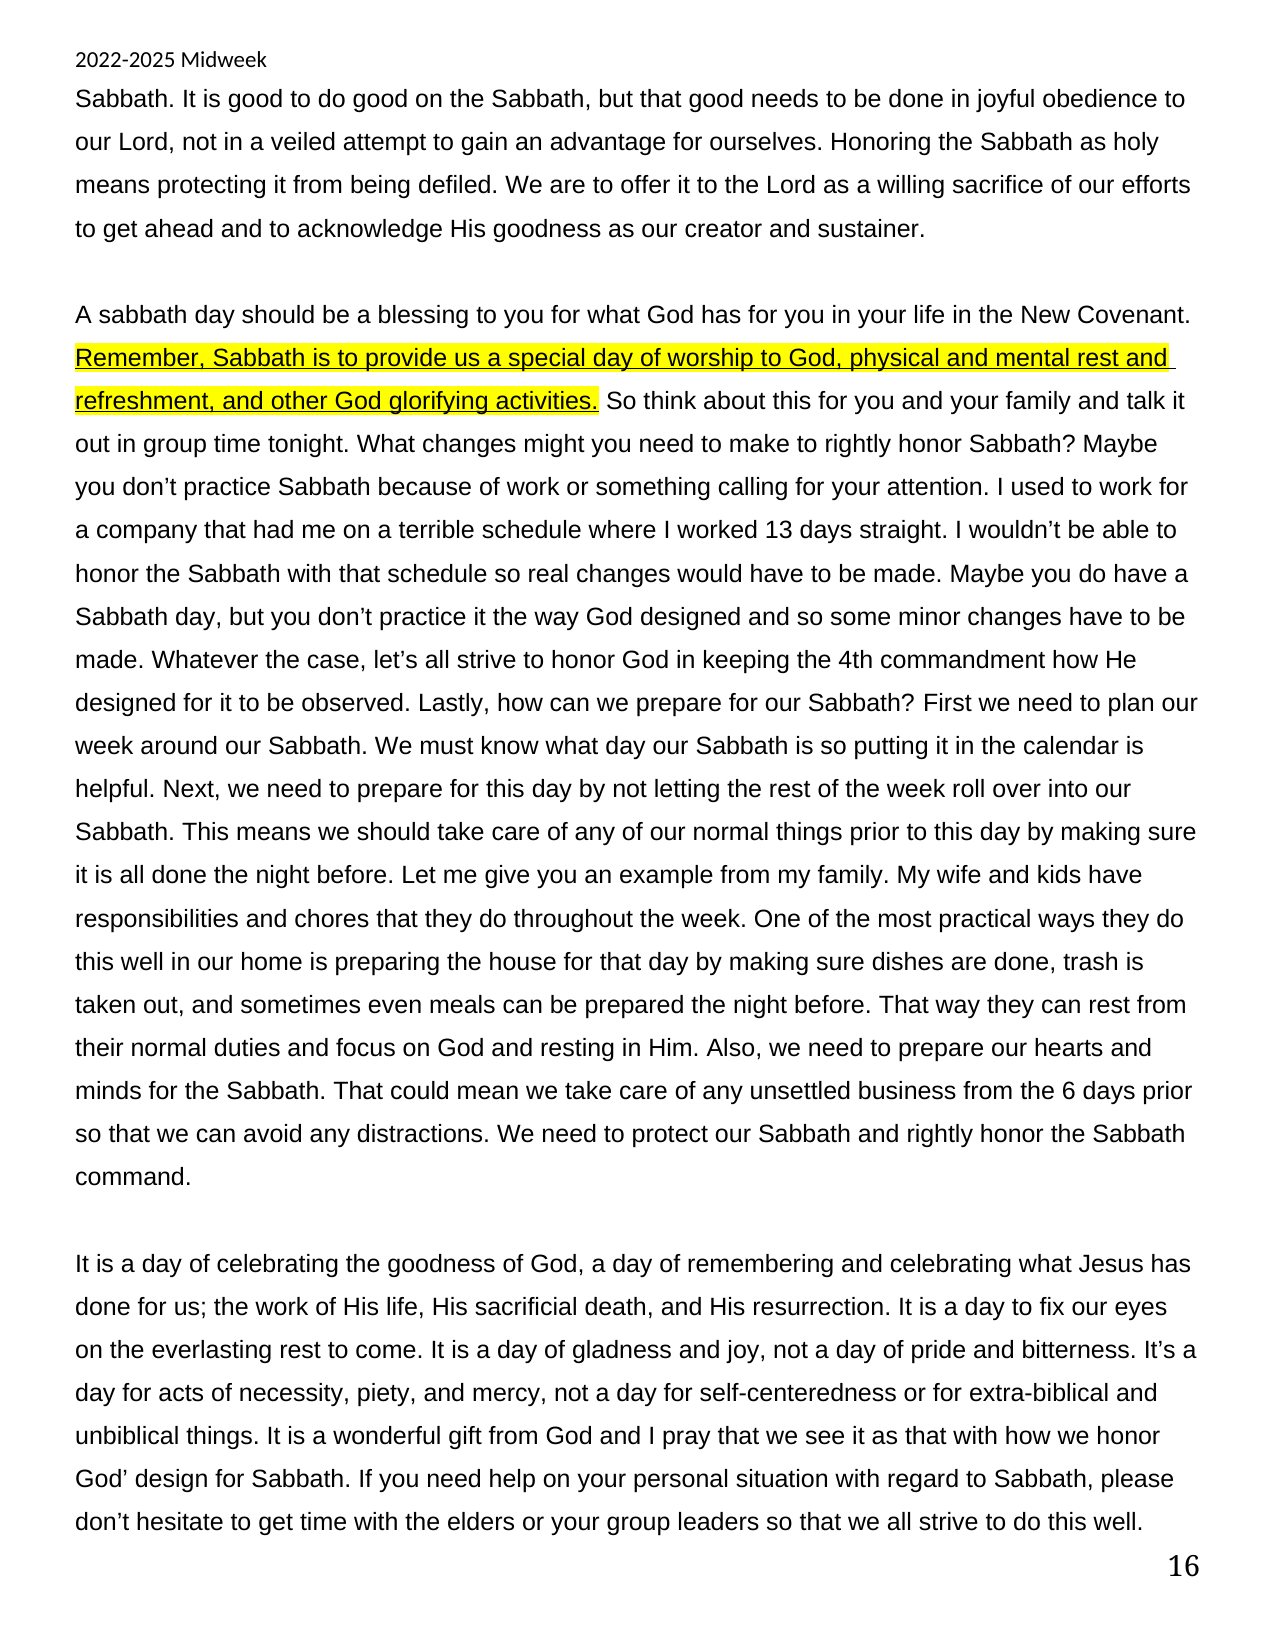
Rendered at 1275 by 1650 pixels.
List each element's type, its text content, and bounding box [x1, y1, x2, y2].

text A sabbath day should be a blessing to you for what God has for you in your life in the New Covenant. Remember, Sabbath is to provide us a special day of worship to God, physical and mental rest and refreshment, and other God glorifying activities. So think about this for you and your family and talk it out in group time tonight. What changes might you need to make to rightly honor Sabbath? Maybe you don’t practice Sabbath because of work or something calling for your attention. I used to work for a company that had me on a terrible schedule where I worked 13 days straight. I wouldn’t be able to honor the Sabbath with that schedule so real changes would have to be made. Maybe you do have a Sabbath day, but you don’t practice it the way God designed and so some minor changes have to be made. Whatever the case, let’s all strive to honor God in keeping the 4th commandment how He designed for it to be observed. Lastly, how can we prepare for our Sabbath? First we need to plan our week around our Sabbath. We must know what day our Sabbath is so putting it in the calendar is helpful. Next, we need to prepare for this day by not letting the rest of the week roll over into our Sabbath. This means we should take care of any of our normal things prior to this day by making sure it is all done the night before. Let me give you an example from my family. My wife and kids have responsibilities and chores that they do throughout the week. One of the most practical ways they do this well in our home is preparing the house for that day by making sure dishes are done, trash is taken out, and sometimes even meals can be prepared the night before. That way they can rest from their normal duties and focus on God and resting in Him. Also, we need to prepare our hearts and minds for the Sabbath. That could mean we take care of any unsettled business from the 6 days prior so that we can avoid any distractions. We need to protect our Sabbath and rightly honor the Sabbath command. [75, 300, 1200, 1191]
text It is a day of celebrating the goodness of God, a day of remembering and celebrating what Jesus has done for us; the work of His life, His sacrificial death, and His resurrection. It is a day to fix our eyes on the everlasting rest to come. It is a day of gladness and joy, not a day of pride and bitterness. It’s a day for acts of necessity, piety, and mercy, not a day for self-centeredness or for extra-biblical and unbiblical things. It is a wonderful gift from God and I pray that we see it as that with how we honor God’ design for Sabbath. If you need help on your personal situation with regard to Sabbath, please don’t hesitate to get time with the elders or your group leaders so that we all strive to do this well. [75, 1249, 1200, 1536]
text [75, 84, 1200, 242]
